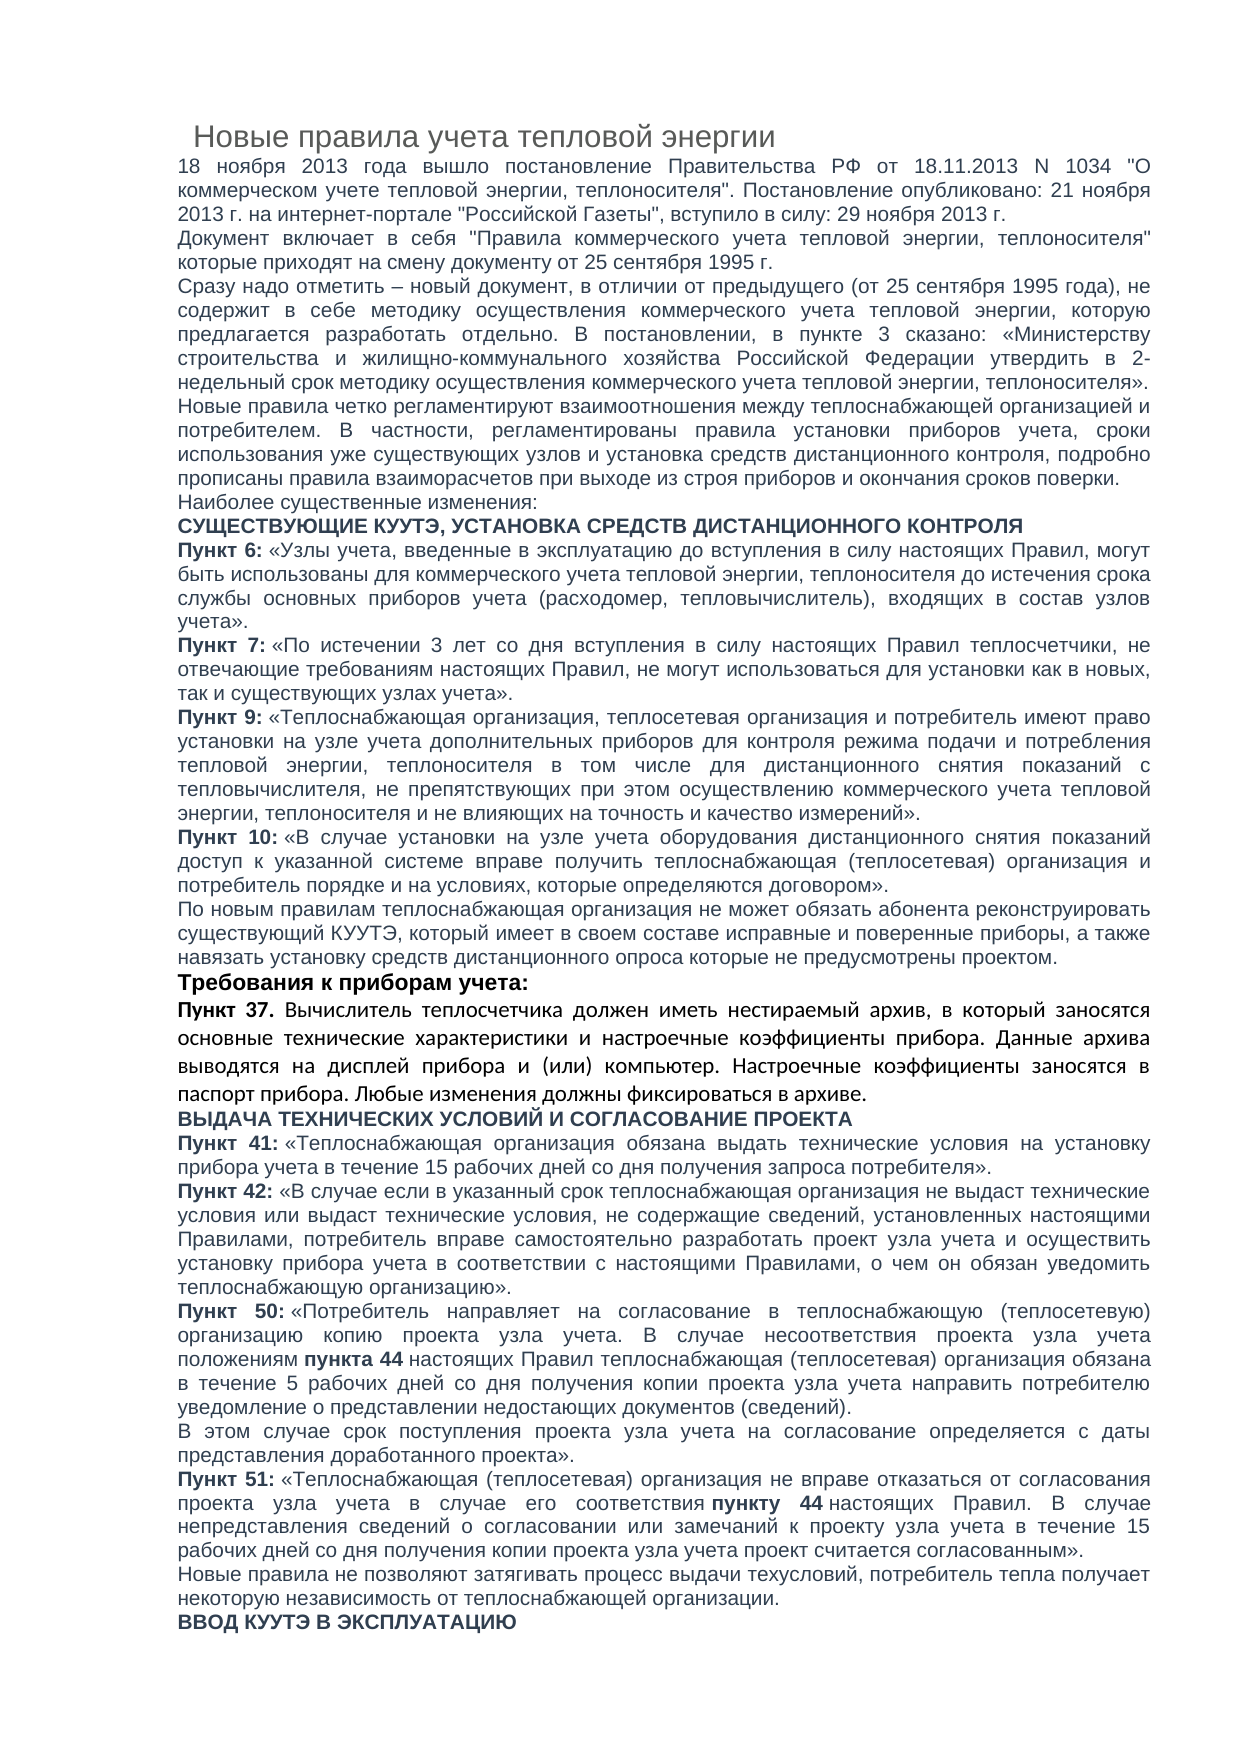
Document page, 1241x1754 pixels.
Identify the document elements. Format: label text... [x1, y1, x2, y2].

text Пункт 9: «Теплоснабжающая организация, теплосетевая организация и потребитель имеют право установки на узле учета дополнительных приборов для контроля режима подачи и потребления тепловой энергии, теплоносителя в том числе для дистанционного снятия показаний с тепловычислителя, не препятствующих при этом осуществлению коммерческого учета тепловой энергии, теплоносителя и не влияющих на точность и качество измерений». [177, 705, 1152, 825]
text Новые правила четко регламентируют взаимоотношения между теплоснабжающей организацией и потребителем. В частности, регламентированы правила установки приборов учета, сроки использования уже существующих узлов и установка средств дистанционного контроля, подробно прописаны правила взаиморасчетов при выходе из строя приборов и окончания сроков поверки. [177, 394, 1152, 489]
text Новые правила учета тепловой энергии [193, 118, 1152, 154]
text ВЫДАЧА ТЕХНИЧЕСКИХ УСЛОВИЙ И СОГЛАСОВАНИЕ ПРОЕКТА [177, 1107, 1152, 1131]
text Пункт 42: «В случае если в указанный срок теплоснабжающая организация не выдаст технические условия или выдаст технические условия, не содержащие сведений, установленных настоящими Правилами, потребитель вправе самостоятельно разработать проект узла учета и осуществить установку прибора учета в соответствии с настоящими Правилами, о чем он обязан уведомить теплоснабжающую организацию». [177, 1179, 1152, 1299]
text СУЩЕСТВУЮЩИЕ КУУТЭ, УСТАНОВКА СРЕДСТВ ДИСТАНЦИОННОГО КОНТРОЛЯ [177, 513, 1152, 537]
text В этом случае срок поступления проекта узла учета на согласование определяется с даты представления доработанного проекта». [177, 1418, 1152, 1466]
text По новым правилам теплоснабжающая организация не может обязать абонента реконструировать существующий КУУТЭ, который имеет в своем составе исправные и поверенные приборы, а также навязать установку средств дистанционного опроса которые не предусмотрены проектом. [177, 897, 1152, 969]
text Документ включает в себя "Правила коммерческого учета тепловой энергии, теплоносителя" которые приходят на смену документу от 25 сентября 1995 г. [177, 226, 1152, 274]
text Требования к приборам учета: [177, 969, 1152, 995]
text Пункт 51: «Теплоснабжающая (теплосетевая) организация не вправе отказаться от согласования проекта узла учета в случае его соответствия пункту 44 настоящих Правил. В случае непредставления сведений о согласовании или замечаний к проекту узла учета в течение 15 рабочих дней со дня получения копии проекта узла учета проект считается согласованным». [177, 1466, 1152, 1562]
text Пункт 7: «По истечении 3 лет со дня вступления в силу настоящих Правил теплосчетчики, не отвечающие требованиям настоящих Правил, не могут использоваться для установки как в новых, так и существующих узлах учета». [177, 633, 1152, 705]
text Пункт 50: «Потребитель направляет на согласование в теплоснабжающую (теплосетевую) организацию копию проекта узла учета. В случае несоответствия проекта узла учета положениям пункта 44 настоящих Правил теплоснабжающая (теплосетевая) организация обязана в течение 5 рабочих дней со дня получения копии проекта узла учета направить потребителю уведомление о представлении недостающих документов (сведений). [177, 1299, 1152, 1418]
text ВВОД КУУТЭ В ЭКСПЛУАТАЦИЮ [177, 1610, 1152, 1634]
text 18 ноября 2013 года вышло постановление Правительства РФ от 18.11.2013 N 1034 "О коммерческом учете тепловой энергии, теплоносителя". Постановление опубликовано: 21 ноября 2013 г. на интернет-портале "Российской Газеты", вступило в силу: 29 ноября 2013 г. [177, 154, 1152, 226]
text Пункт 41: «Теплоснабжающая организация обязана выдать технические условия на установку прибора учета в течение 15 рабочих дней со дня получения запроса потребителя». [177, 1131, 1152, 1179]
text Новые правила не позволяют затягивать процесс выдачи техусловий, потребитель тепла получает некоторую независимость от теплоснабжающей организации. [177, 1562, 1152, 1610]
text Пункт 6: «Узлы учета, введенные в эксплуатацию до вступления в силу настоящих Правил, могут быть использованы для коммерческого учета тепловой энергии, теплоносителя до истечения срока службы основных приборов учета (расходомер, тепловычислитель), входящих в состав узлов учета». [177, 537, 1152, 633]
text Пункт 10: «В случае установки на узле учета оборудования дистанционного снятия показаний доступ к указанной системе вправе получить теплоснабжающая (теплосетевая) организация и потребитель порядке и на условиях, которые определяются договором». [177, 825, 1152, 897]
text Сразу надо отметить – новый документ, в отличии от предыдущего (от 25 сентября 1995 года), не содержит в себе методику осуществления коммерческого учета тепловой энергии, которую предлагается разработать отдельно. В постановлении, в пункте 3 сказано: «Министерству строительства и жилищно-коммунального хозяйства Российской Федерации утвердить в 2-недельный срок методику осуществления коммерческого учета тепловой энергии, теплоносителя». [177, 274, 1152, 394]
text Пункт 37. Вычислитель теплосчетчика должен иметь нестираемый архив, в который заносятся основные технические характеристики и настроечные коэффициенты прибора. Данные архива выводятся на дисплей прибора и (или) компьютер. Настроечные коэффициенты заносятся в паспорт прибора. Любые изменения должны фиксироваться в архиве. [177, 995, 1152, 1107]
text Наиболее существенные изменения: [177, 489, 1152, 513]
